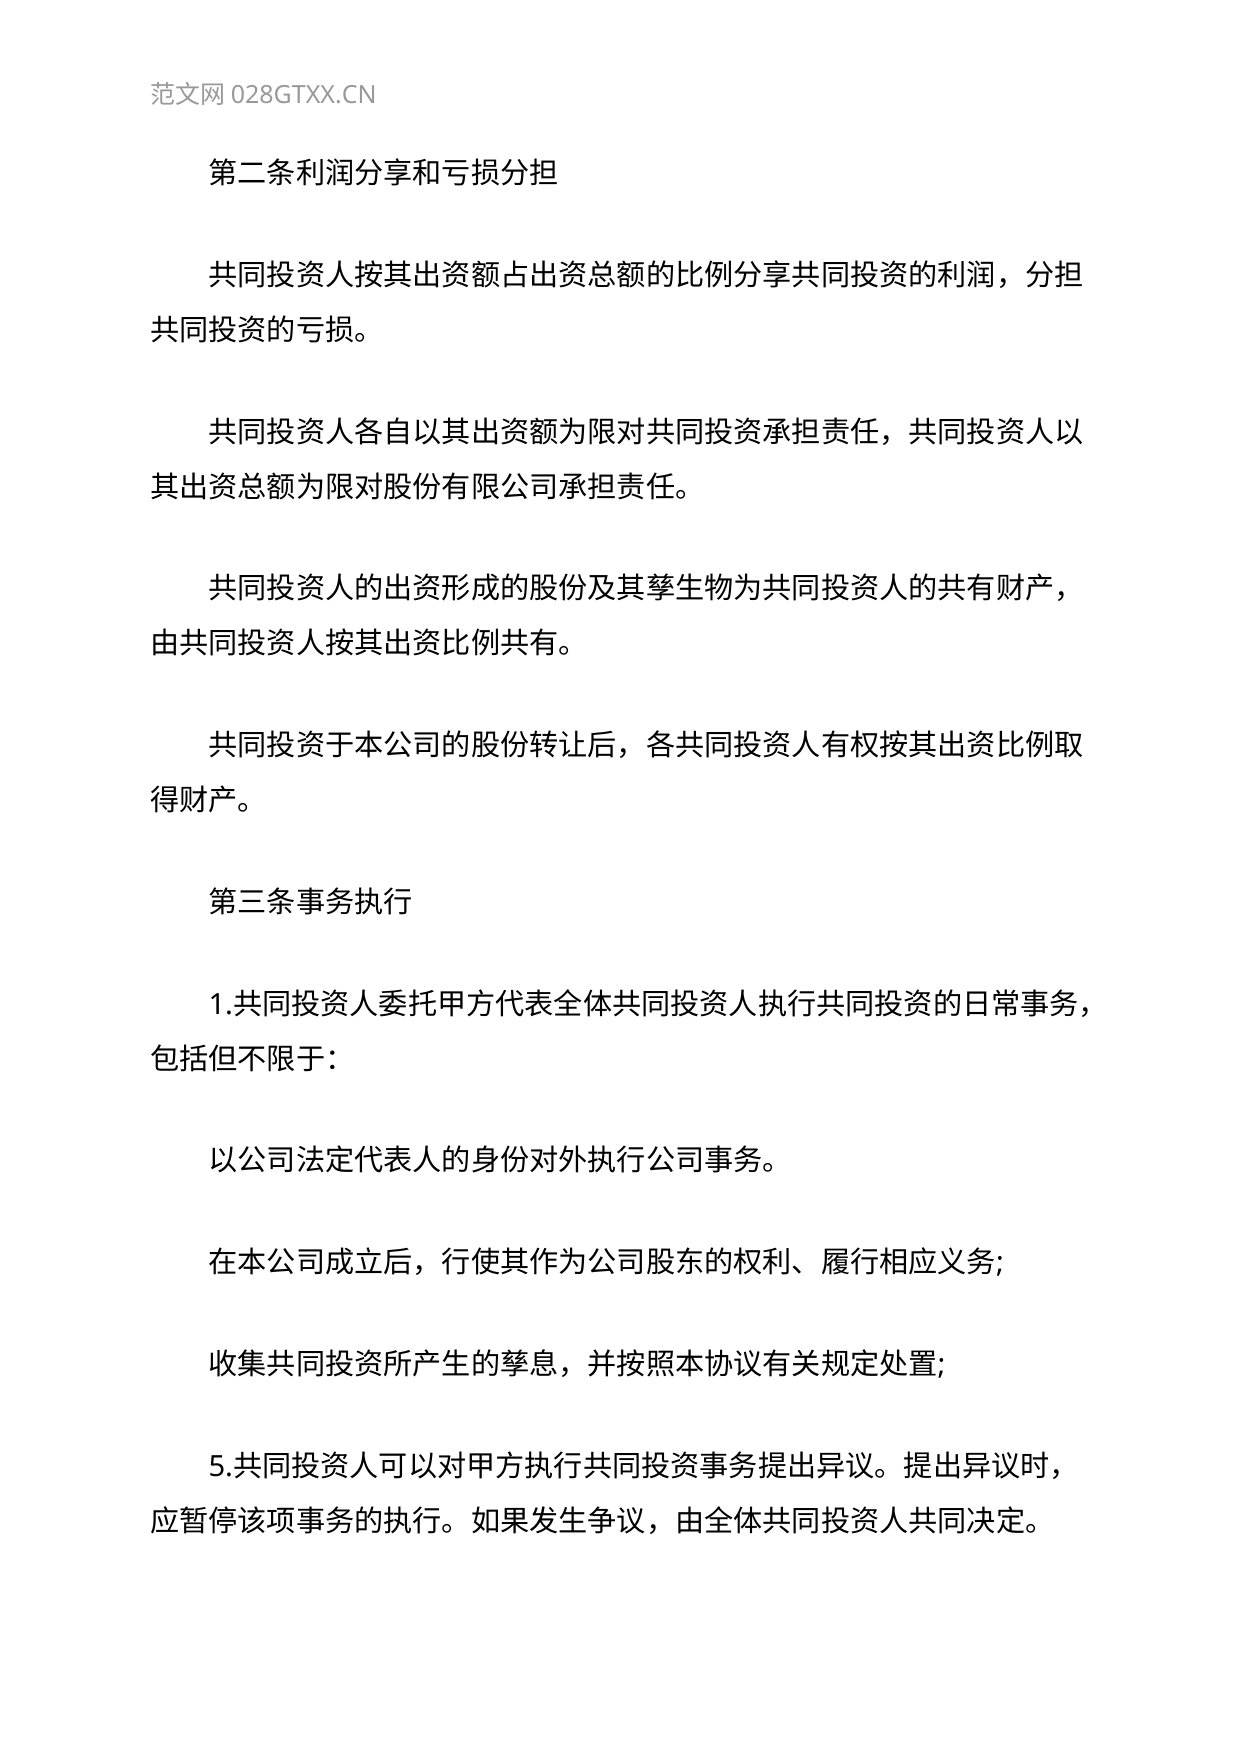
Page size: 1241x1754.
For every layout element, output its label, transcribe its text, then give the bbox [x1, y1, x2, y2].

text 第三条事务执行 [150, 878, 1090, 921]
text 5.共同投资人可以对甲方执行共同投资事务提出异议。提出异议时，应暂停该项事务的执行。如果发生争议，由全体共同投资人共同决定。 [150, 1443, 1090, 1540]
text 共同投资人的出资形成的股份及其孳生物为共同投资人的共有财产，由共同投资人按其出资比例共有。 [150, 565, 1090, 662]
text 共同投资于本公司的股份转让后，各共同投资人有权按其出资比例取得财产。 [150, 722, 1090, 819]
text 以公司法定代表人的身份对外执行公司事务。 [150, 1137, 1090, 1179]
text 在本公司成立后，行使其作为公司股东的权利、履行相应义务; [150, 1239, 1090, 1281]
text 第二条利润分享和亏损分担 [150, 150, 1090, 192]
text 共同投资人按其出资额占出资总额的比例分享共同投资的利润，分担共同投资的亏损。 [150, 252, 1090, 349]
text 1.共同投资人委托甲方代表全体共同投资人执行共同投资的日常事务，包括但不限于： [150, 980, 1090, 1077]
text 收集共同投资所产生的孳息，并按照本协议有关规定处置; [150, 1341, 1090, 1383]
text 共同投资人各自以其出资额为限对共同投资承担责任，共同投资人以其出资总额为限对股份有限公司承担责任。 [150, 408, 1090, 506]
